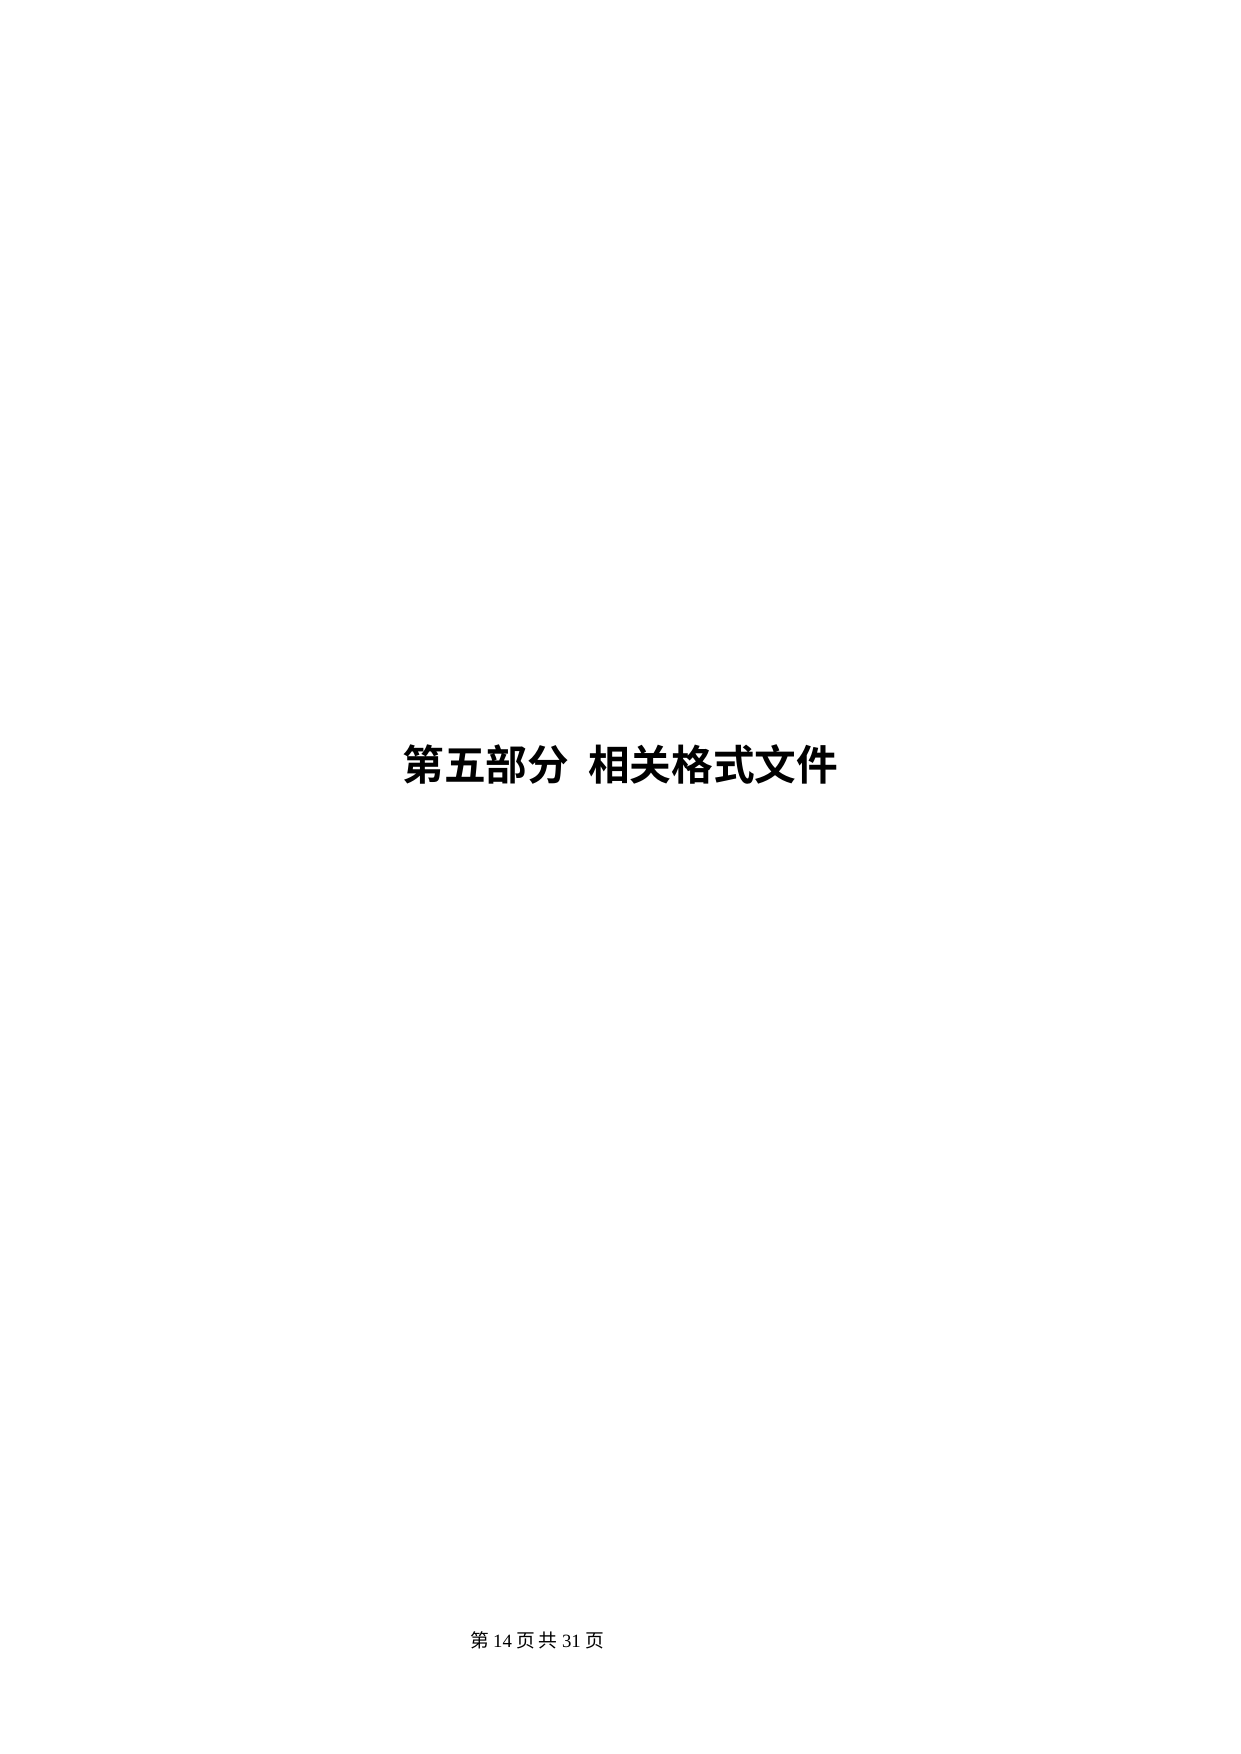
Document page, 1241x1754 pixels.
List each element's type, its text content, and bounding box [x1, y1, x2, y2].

subtitle 第五部分 相关格式文件 [47, 732, 1193, 793]
